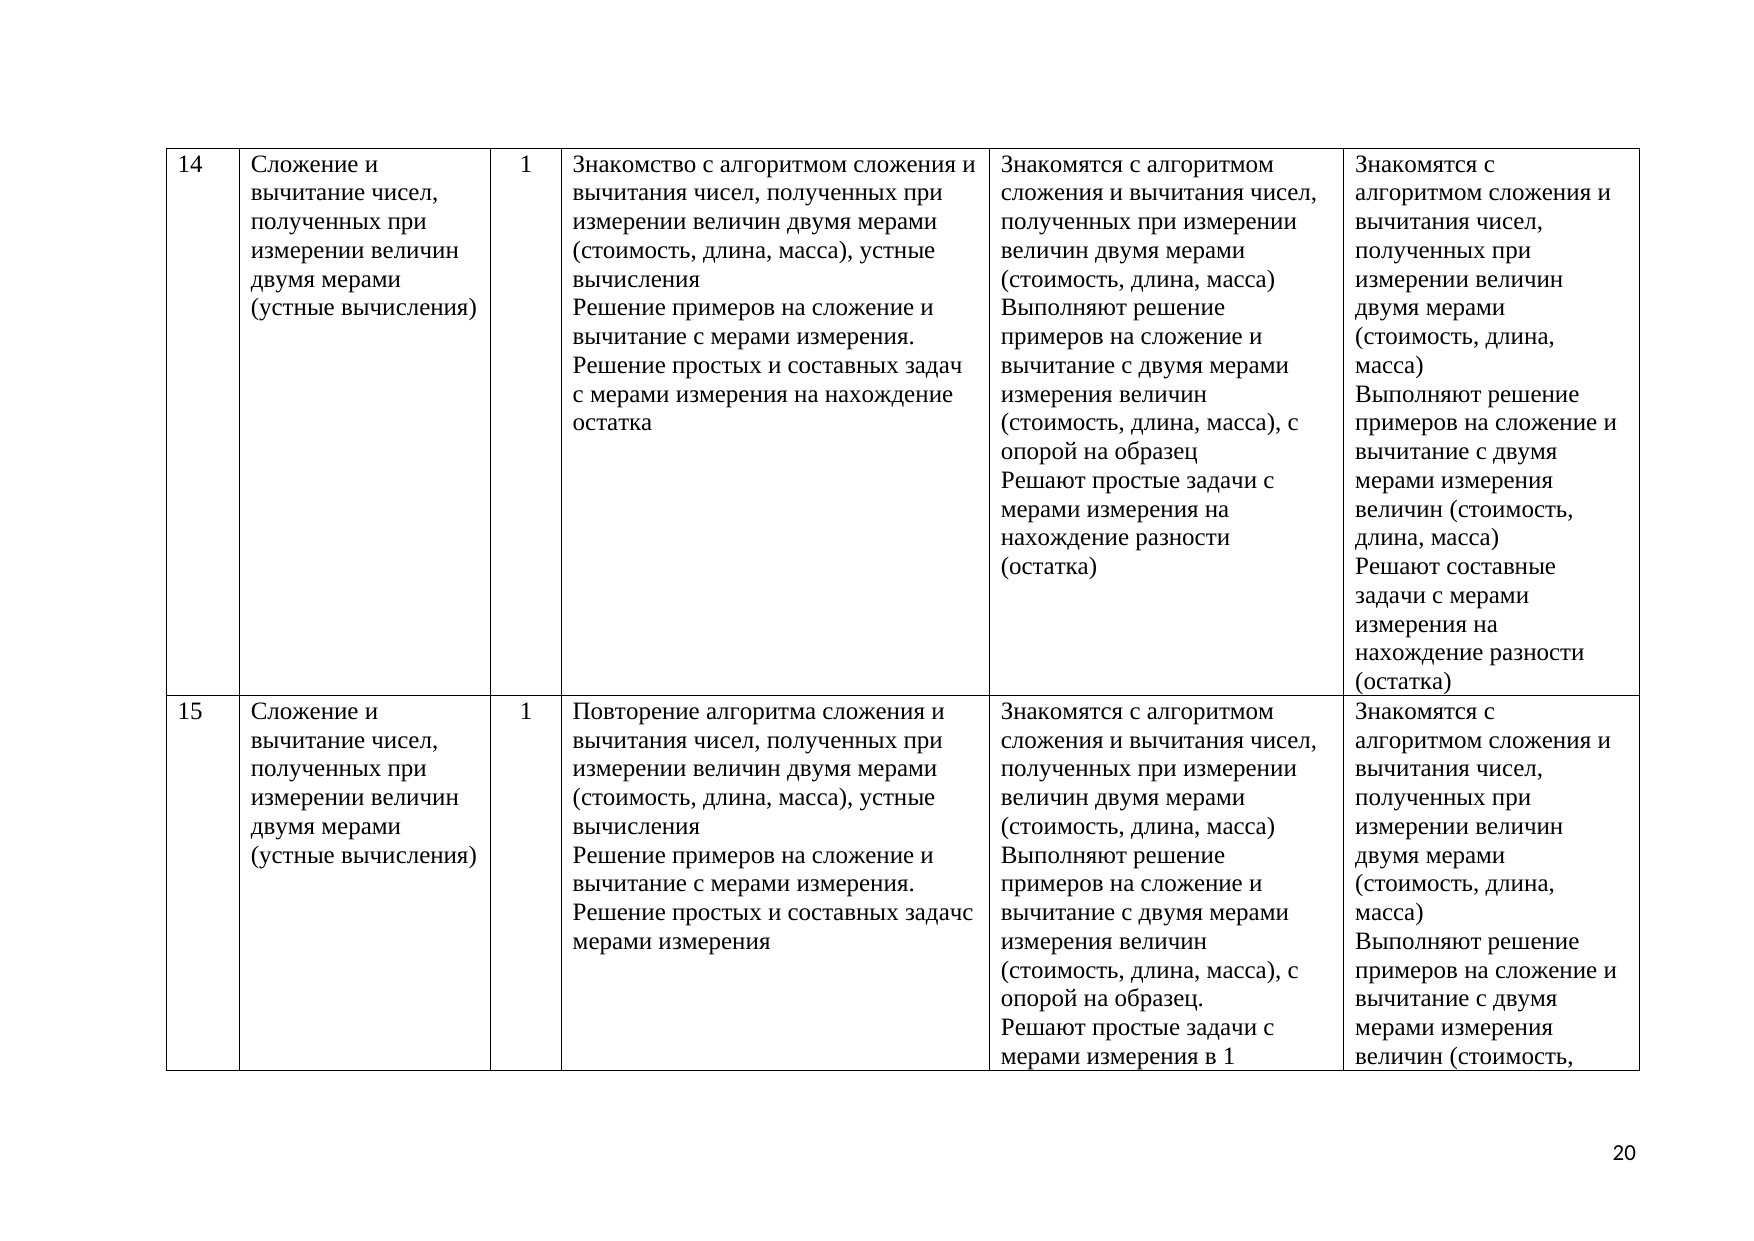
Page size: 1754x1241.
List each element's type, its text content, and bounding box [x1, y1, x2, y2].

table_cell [562, 696, 989, 1070]
table_cell 15 [167, 696, 239, 1070]
table_header 1 [491, 149, 561, 695]
table_header Знакомятся с алгоритмом сложения и вычитания чисел, полученных при измерении величин двумя мерами (стоимость, длина, масса) Выполняют решение примеров на сложение и вычитание с двумя мерами измерения величин (стоимость, длина, масса) Решают составные задачи с мерами измерения на нахождение разности (остатка) [1344, 149, 1639, 695]
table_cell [240, 696, 490, 1070]
table_header Сложение и вычитание чисел, полученных при измерении величин двумя мерами (устные вычисления) [240, 149, 490, 695]
table_cell 1 [491, 696, 561, 1070]
table_header 14 [167, 149, 239, 695]
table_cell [990, 696, 1343, 1070]
table_header Знакомство с алгоритмом сложения и вычитания чисел, полученных при измерении величин двумя мерами (стоимость, длина, масса), устные вычисления Решение примеров на сложение и вычитание с мерами измерения. Решение простых и составных задач с мерами измерения на нахождение остатка [562, 149, 989, 695]
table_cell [1344, 696, 1639, 1070]
table_header Знакомятся с алгоритмом сложения и вычитания чисел, полученных при измерении величин двумя мерами (стоимость, длина, масса) Выполняют решение примеров на сложение и вычитание с двумя мерами измерения величин (стоимость, длина, масса), с опорой на образец Решают простые задачи с мерами измерения на нахождение разности (остатка) [990, 149, 1343, 695]
